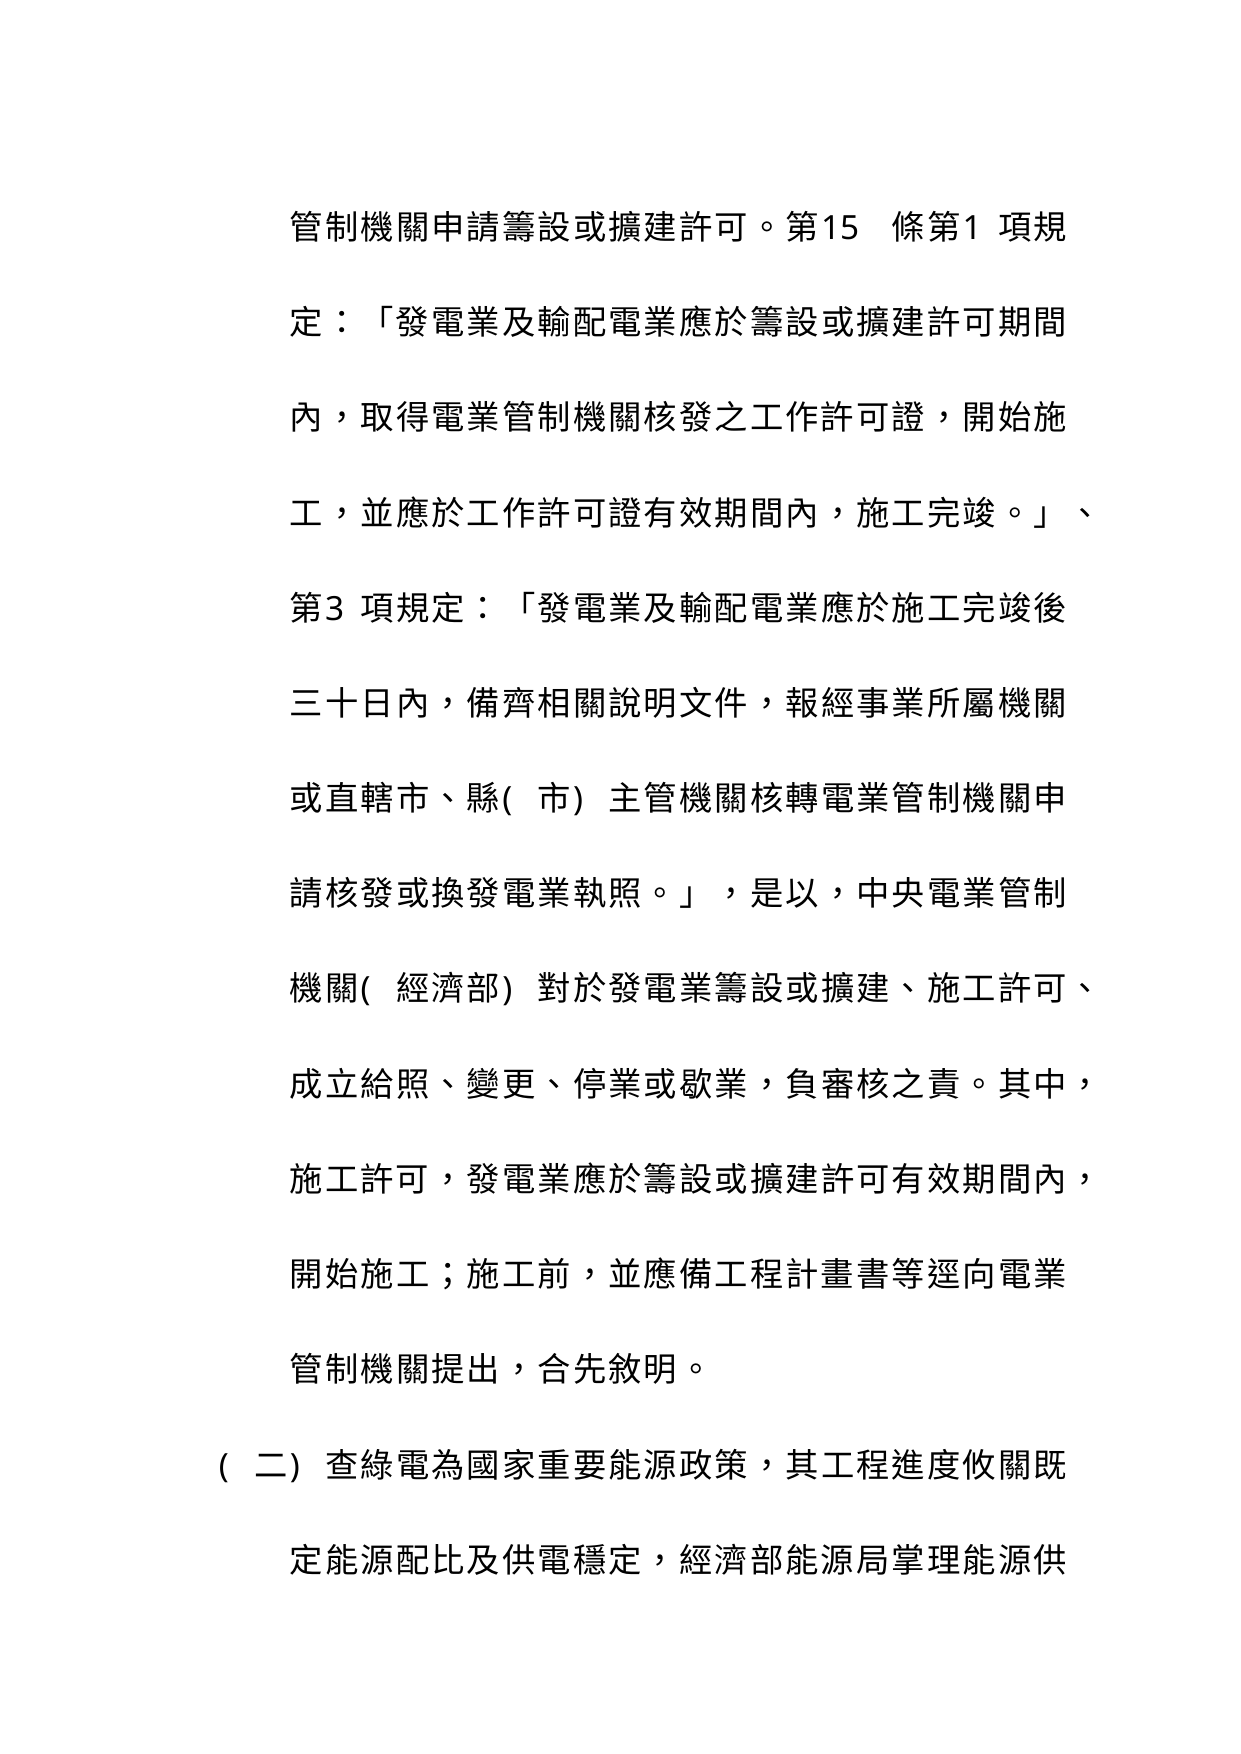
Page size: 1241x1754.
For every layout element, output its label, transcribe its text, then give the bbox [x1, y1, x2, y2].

subtitle 查綠電為國家重要能源政策，其工程進度攸關既定能源配比及供電穩定，經濟部能源局掌理能源供需之預測、規劃及推動事項，以及能源事業之許可、登記、管理、輔導及監督事項等，依其111年2月21日應詢說明資料，該部能源局協助廠商解決併網窒礙之措施如下： [218, 1415, 1069, 1605]
